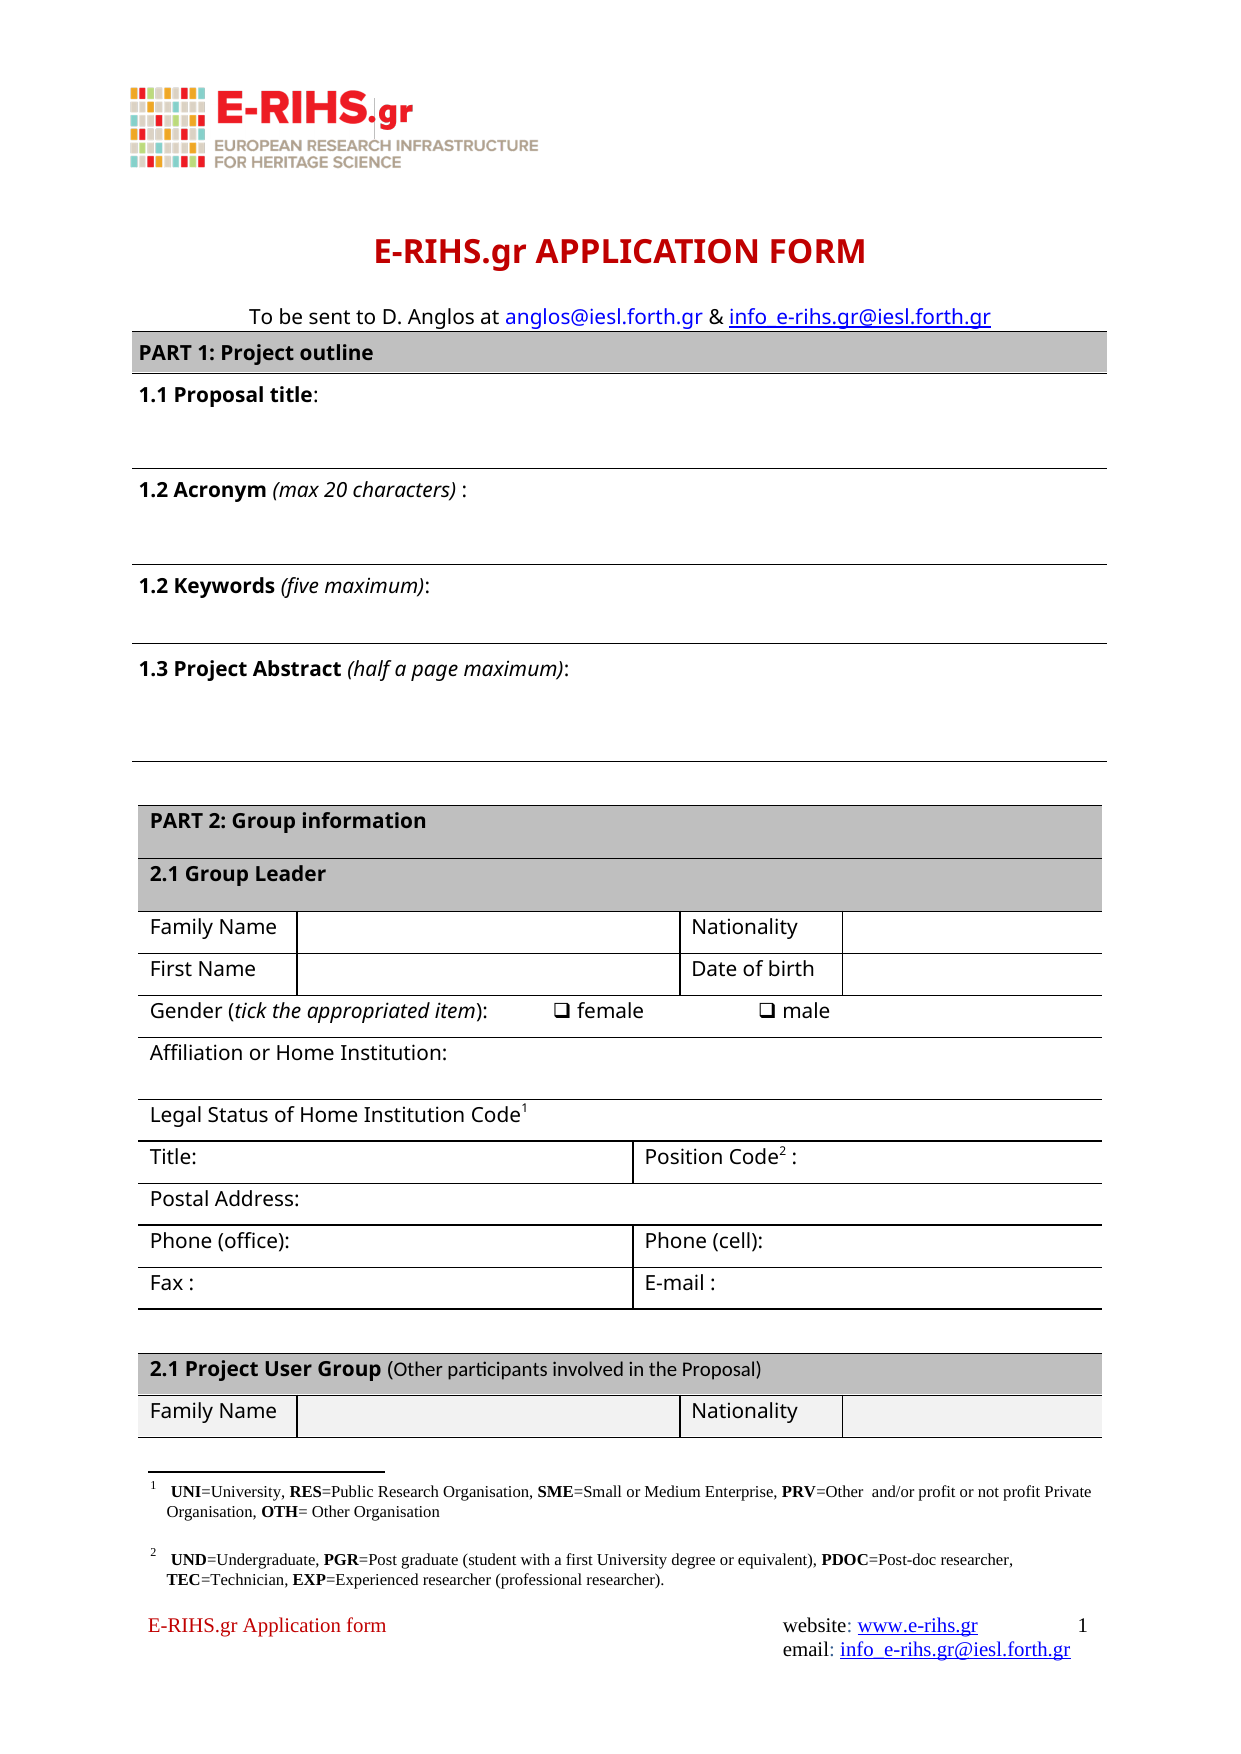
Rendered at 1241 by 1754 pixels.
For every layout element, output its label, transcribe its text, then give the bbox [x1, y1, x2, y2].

table_cell Fax : [138, 1268, 632, 1308]
table_cell Legal Status of Home Institution Code [138, 1100, 1102, 1140]
table_cell First Name [138, 954, 296, 994]
table_cell Phone (cell): [634, 1226, 1102, 1266]
table_cell [843, 1396, 1102, 1436]
table_cell E-mail : [634, 1268, 1102, 1308]
table_cell 1.3 Project Abstract (half a page maximum): [132, 644, 1107, 761]
table_header 2.1 Project User Group (Other participants involved in the Proposal) [138, 1354, 1102, 1394]
table_cell Family Name [138, 912, 296, 953]
table_cell [843, 954, 1102, 994]
table_cell Title: [138, 1142, 632, 1182]
table_cell Family Name [138, 1396, 296, 1436]
table_header PART 2: Group information [138, 806, 1102, 858]
table_cell 1.1 Proposal title: [132, 374, 1107, 468]
table_cell Phone (office): [138, 1226, 632, 1266]
table_cell [843, 912, 1102, 953]
table_cell Gender (tick the appropriated item): female male [138, 996, 1102, 1037]
table_cell [298, 912, 679, 953]
table_cell Postal Address: [138, 1184, 1102, 1224]
table_cell 1.2 Keywords (five maximum): [132, 565, 1107, 643]
table_cell [298, 954, 679, 994]
table_header PART 1: Project outline [132, 332, 1107, 372]
table_cell 2.1 Group Leader [138, 859, 1102, 911]
table_cell Nationality [681, 1396, 842, 1436]
subtitle E-RIHS.gr APPLICATION FORM [148, 227, 1092, 273]
table_cell Position Code : [634, 1142, 1102, 1182]
table_cell [298, 1396, 679, 1436]
picture [106, 63, 558, 188]
table_cell Nationality [681, 912, 842, 953]
table_cell Date of birth [681, 954, 842, 994]
text To be sent to D. Anglos at anglos@iesl.forth.gr & info_e-rihs.gr@iesl.forth.gr [148, 302, 1092, 331]
table_cell 1.2 Acronym (max 20 characters) : [132, 469, 1107, 564]
table_cell Affiliation or Home Institution: [138, 1038, 1102, 1098]
